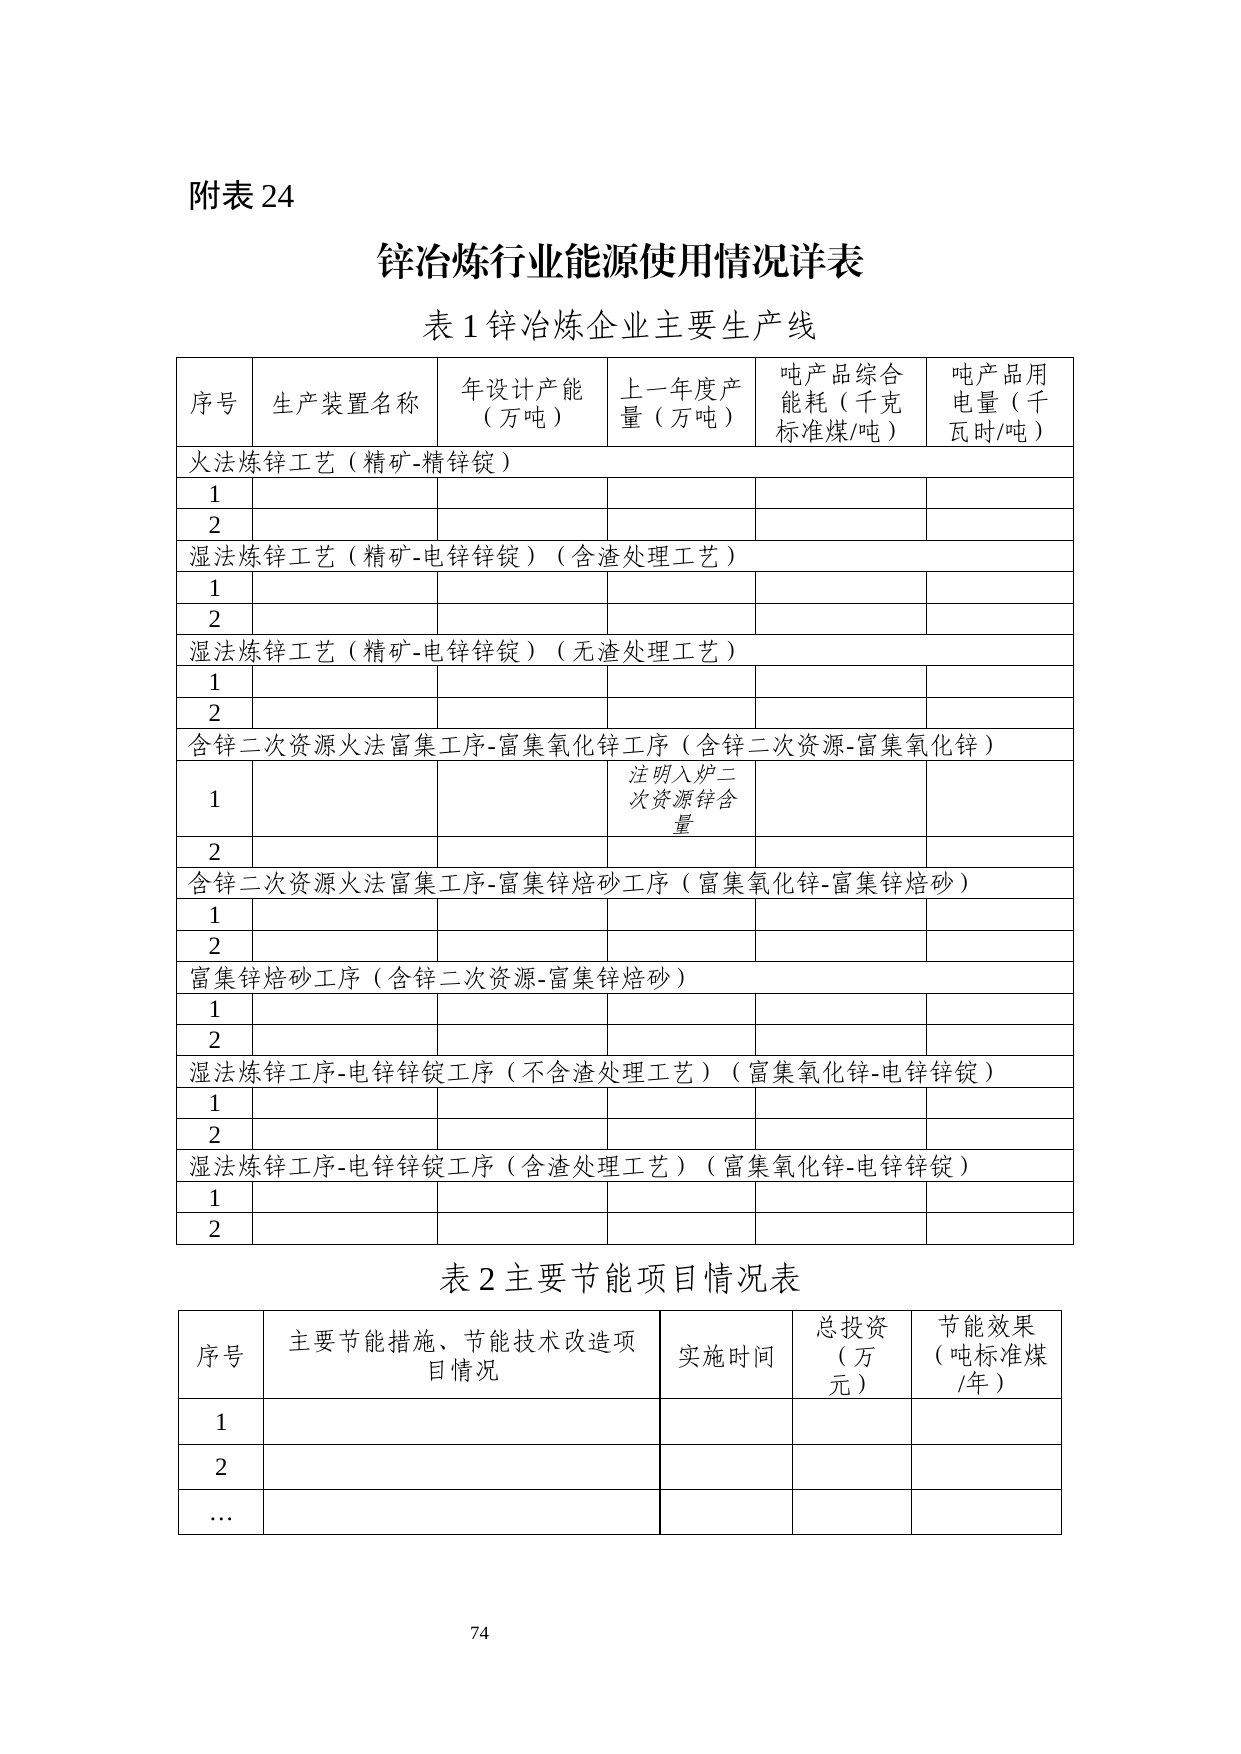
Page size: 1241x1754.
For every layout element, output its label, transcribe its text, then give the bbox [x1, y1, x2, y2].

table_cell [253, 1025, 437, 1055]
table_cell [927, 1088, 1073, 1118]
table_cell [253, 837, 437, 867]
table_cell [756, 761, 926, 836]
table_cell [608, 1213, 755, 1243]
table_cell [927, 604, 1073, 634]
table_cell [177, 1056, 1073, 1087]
text 表2主要节能项目情况表 [187, 1245, 1053, 1309]
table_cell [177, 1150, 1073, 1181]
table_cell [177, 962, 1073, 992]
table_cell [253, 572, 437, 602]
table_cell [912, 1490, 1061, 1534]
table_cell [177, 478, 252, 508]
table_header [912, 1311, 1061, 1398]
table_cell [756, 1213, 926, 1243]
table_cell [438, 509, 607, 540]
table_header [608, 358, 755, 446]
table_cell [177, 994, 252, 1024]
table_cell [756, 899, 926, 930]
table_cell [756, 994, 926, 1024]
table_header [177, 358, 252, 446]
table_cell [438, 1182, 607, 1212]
text 锌冶炼行业能源使用情况详表 [187, 227, 1053, 292]
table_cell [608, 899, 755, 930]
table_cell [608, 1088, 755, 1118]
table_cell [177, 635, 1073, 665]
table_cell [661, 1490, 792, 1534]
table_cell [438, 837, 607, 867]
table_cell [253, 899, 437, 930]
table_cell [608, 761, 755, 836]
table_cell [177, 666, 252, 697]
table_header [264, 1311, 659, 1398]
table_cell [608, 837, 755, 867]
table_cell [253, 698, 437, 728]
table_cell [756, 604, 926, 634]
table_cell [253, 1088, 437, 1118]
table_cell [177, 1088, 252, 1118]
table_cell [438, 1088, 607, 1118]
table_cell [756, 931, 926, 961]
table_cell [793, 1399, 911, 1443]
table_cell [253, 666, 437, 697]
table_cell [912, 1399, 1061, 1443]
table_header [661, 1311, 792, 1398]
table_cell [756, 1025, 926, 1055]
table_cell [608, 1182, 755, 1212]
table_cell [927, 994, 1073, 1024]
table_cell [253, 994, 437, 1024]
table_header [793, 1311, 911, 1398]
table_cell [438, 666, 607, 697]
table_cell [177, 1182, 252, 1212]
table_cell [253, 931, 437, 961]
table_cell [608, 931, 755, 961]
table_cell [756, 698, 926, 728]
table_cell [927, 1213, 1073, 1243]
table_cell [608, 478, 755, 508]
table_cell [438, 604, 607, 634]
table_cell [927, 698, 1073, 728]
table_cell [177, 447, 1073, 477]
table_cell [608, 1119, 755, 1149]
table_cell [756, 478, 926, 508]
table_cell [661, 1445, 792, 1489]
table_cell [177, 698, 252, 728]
text 附表24 [187, 162, 1053, 227]
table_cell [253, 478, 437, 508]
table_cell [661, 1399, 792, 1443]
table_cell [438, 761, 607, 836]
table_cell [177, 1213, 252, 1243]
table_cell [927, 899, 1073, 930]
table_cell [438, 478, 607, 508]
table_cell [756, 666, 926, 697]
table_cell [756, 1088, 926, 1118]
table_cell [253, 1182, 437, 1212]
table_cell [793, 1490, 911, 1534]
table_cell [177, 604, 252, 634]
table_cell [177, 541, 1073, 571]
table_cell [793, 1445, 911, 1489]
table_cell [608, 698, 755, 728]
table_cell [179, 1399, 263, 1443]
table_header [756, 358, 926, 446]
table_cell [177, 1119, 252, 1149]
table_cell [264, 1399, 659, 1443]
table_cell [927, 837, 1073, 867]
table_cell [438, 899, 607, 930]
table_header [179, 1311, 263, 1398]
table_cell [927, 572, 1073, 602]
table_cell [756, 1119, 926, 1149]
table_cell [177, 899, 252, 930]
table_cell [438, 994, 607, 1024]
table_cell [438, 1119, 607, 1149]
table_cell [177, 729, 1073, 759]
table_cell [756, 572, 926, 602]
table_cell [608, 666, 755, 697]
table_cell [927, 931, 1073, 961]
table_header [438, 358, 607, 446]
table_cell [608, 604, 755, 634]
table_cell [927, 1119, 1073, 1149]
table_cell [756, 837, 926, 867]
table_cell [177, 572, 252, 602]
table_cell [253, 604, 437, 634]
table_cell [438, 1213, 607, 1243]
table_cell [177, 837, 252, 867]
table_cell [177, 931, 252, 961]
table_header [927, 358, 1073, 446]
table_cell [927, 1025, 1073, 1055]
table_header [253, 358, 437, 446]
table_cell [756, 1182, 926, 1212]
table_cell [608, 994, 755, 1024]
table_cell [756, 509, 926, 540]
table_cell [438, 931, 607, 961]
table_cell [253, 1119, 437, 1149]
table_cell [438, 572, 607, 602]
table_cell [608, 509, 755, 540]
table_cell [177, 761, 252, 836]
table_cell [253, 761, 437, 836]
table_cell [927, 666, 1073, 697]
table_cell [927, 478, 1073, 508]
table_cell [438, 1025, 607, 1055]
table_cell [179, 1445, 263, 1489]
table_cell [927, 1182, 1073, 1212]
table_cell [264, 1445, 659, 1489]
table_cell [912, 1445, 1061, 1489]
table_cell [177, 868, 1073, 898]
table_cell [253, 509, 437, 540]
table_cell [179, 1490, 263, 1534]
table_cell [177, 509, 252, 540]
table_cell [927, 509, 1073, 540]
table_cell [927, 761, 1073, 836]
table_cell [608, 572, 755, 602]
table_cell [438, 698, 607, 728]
text 表1锌冶炼企业主要生产线 [187, 292, 1053, 357]
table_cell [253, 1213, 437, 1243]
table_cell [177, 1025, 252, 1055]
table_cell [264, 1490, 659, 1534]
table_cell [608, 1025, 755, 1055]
